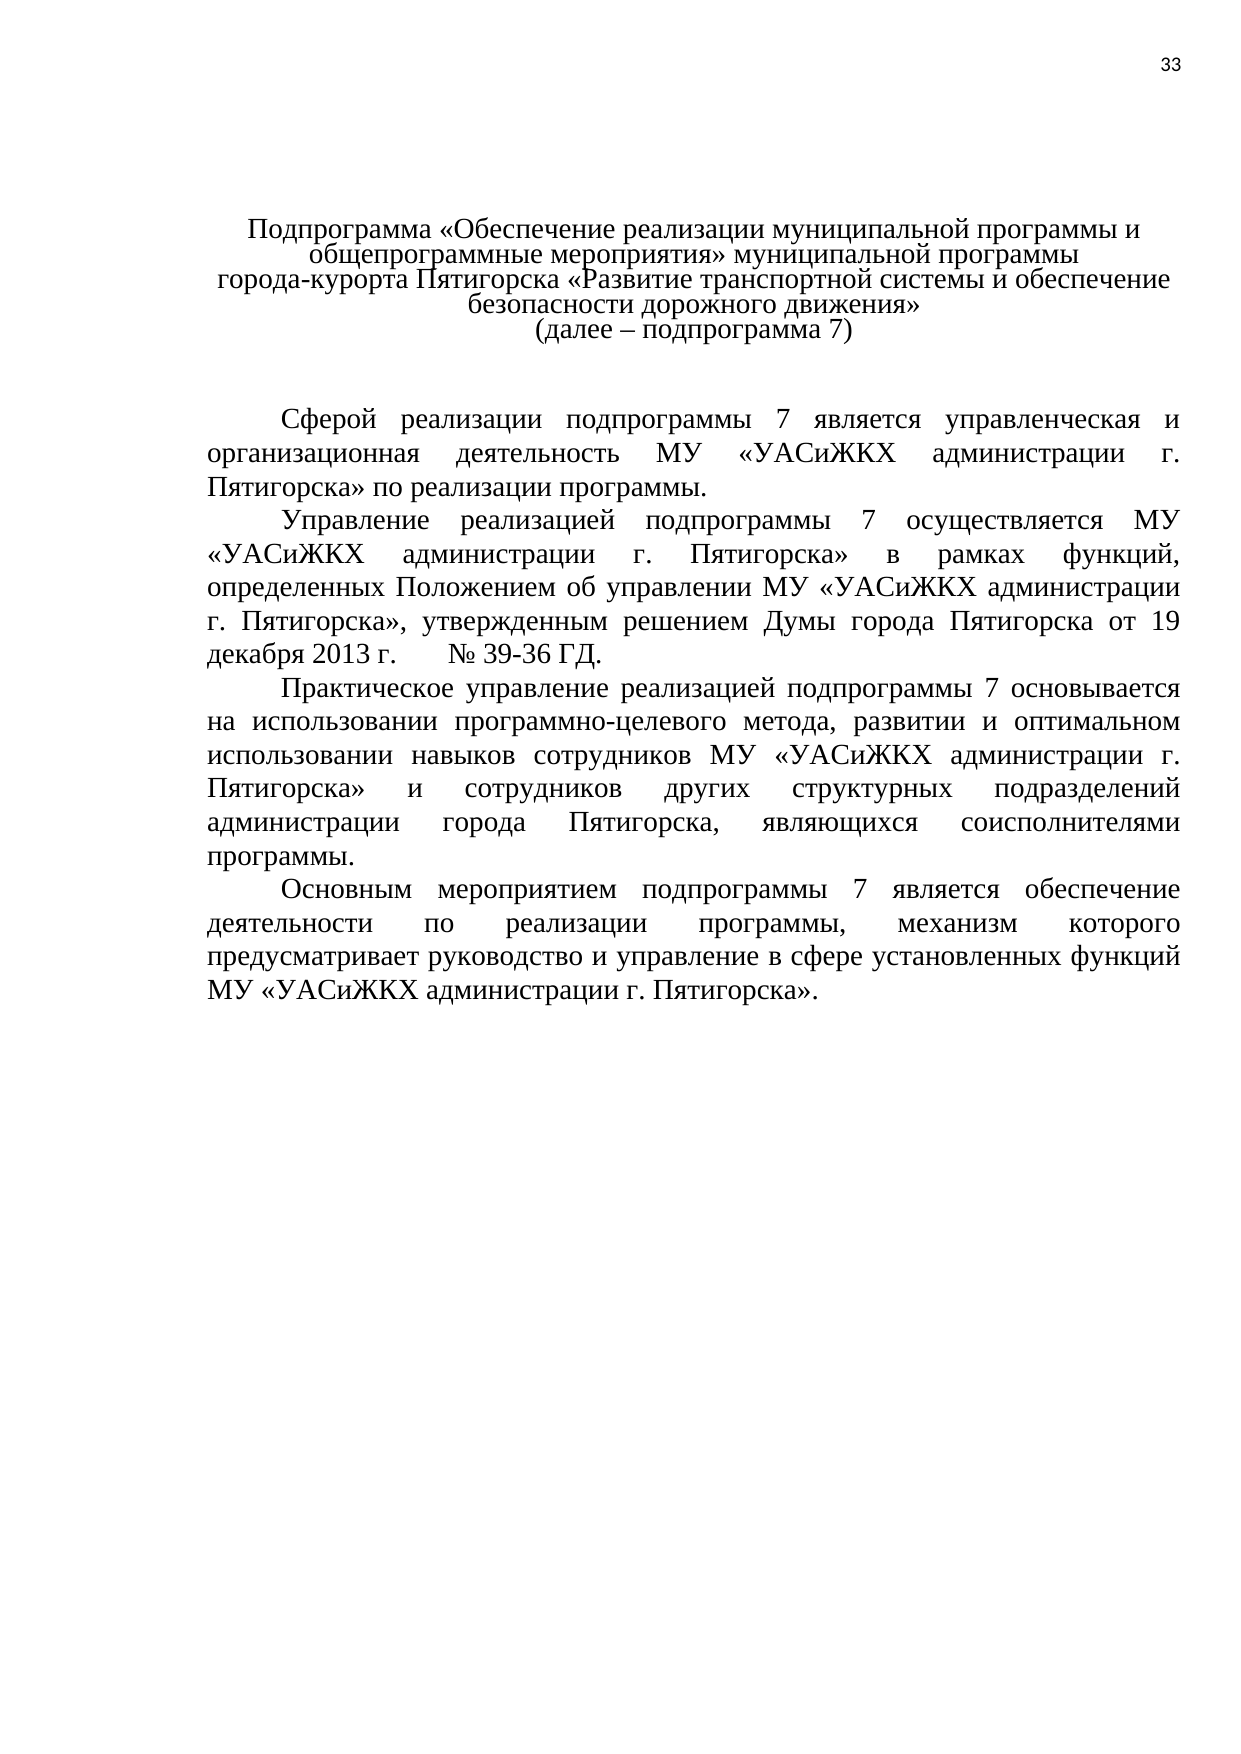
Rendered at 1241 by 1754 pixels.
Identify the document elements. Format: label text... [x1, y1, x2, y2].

text Основным мероприятием подпрограммы 7 является обеспечение деятельности по реализации программы, механизм которого предусматривает руководство и управление в сфере установленных функций МУ «УАСиЖКХ администрации г. Пятигорска». [207, 871, 1181, 1005]
text (далее – подпрограмма 7) [539, 318, 1181, 343]
text Сферой реализации подпрограммы 7 является управленческая и организационная деятельность МУ «УАСиЖКХ администрации г. Пятигорска» по реализации программы. [207, 402, 1181, 502]
text (далее – подпрограмма 7) [207, 318, 542, 343]
text Практическое управление реализацией подпрограммы 7 основывается на использовании программно-целевого метода, развитии и оптимальном использовании навыков сотрудников МУ «УАСиЖКХ администрации г. Пятигорска» и сотрудников других структурных подразделений администрации города Пятигорска, являющихся соисполнителями программы. [207, 670, 1181, 871]
text Управление реализацией подпрограммы 7 осуществляется МУ «УАСиЖКХ администрации г. Пятигорска» в рамках функций, определенных Положением об управлении МУ «УАСиЖКХ администрации г. Пятигорска», утвержденным решением Думы города Пятигорска от 19 декабря . № 39-36 ГД. [207, 502, 1181, 670]
text города-курорта Пятигорска «Развитие транспортной системы и обеспечение безопасности дорожного движения» [207, 268, 1181, 318]
text Подпрограмма «Обеспечение реализации муниципальной программы и общепрограммные мероприятия» муниципальной программы [207, 218, 1181, 268]
